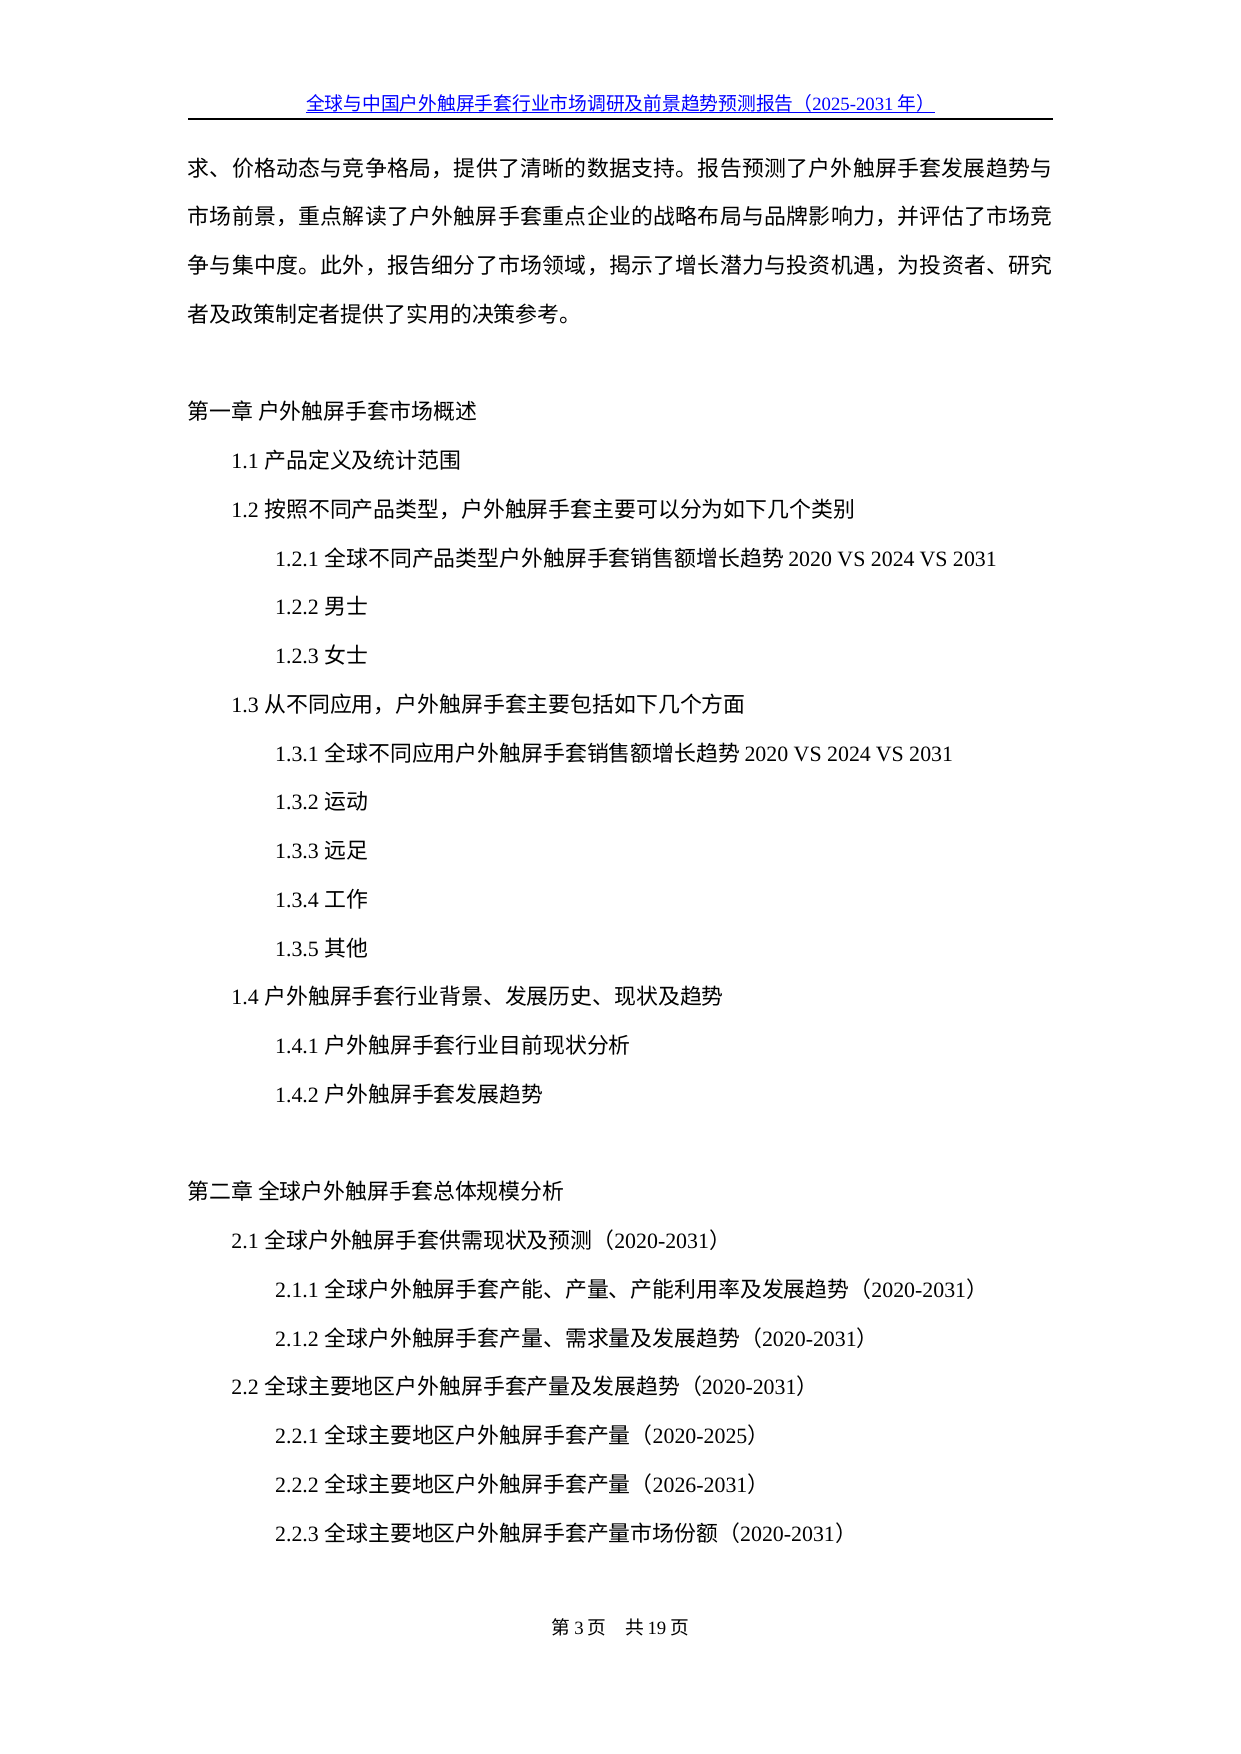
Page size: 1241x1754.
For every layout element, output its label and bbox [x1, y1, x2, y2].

text [187, 150, 1053, 1548]
